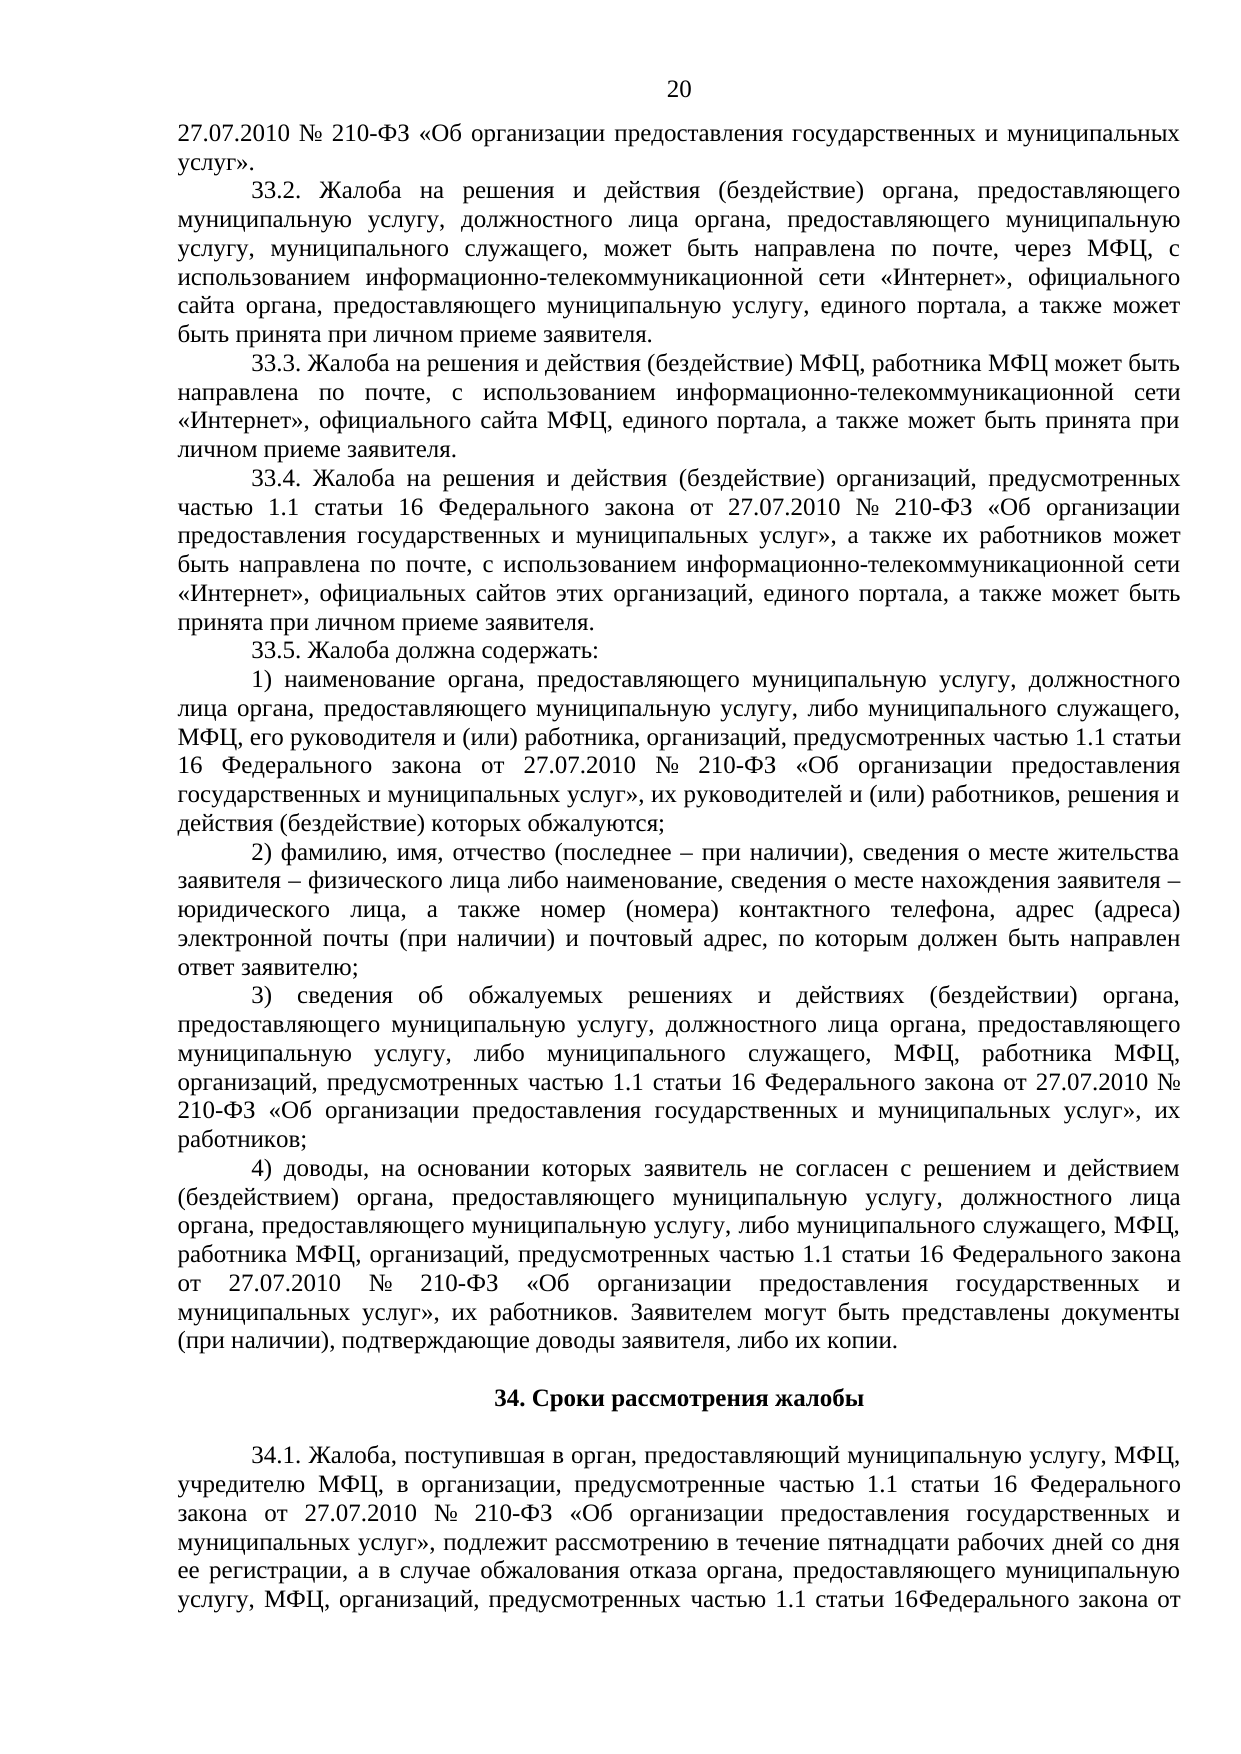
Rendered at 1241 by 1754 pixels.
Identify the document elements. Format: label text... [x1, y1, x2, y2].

text 3) сведения об обжалуемых решениях и действиях (бездействии) органа, предоставляющего муниципальную услугу, должностного лица органа, предоставляющего муниципальную услугу, либо муниципального служащего, МФЦ, работника МФЦ, организаций, предусмотренных частью 1.1 статьи 16 Федерального закона от 27.07.2010 № 210-ФЗ «Об организации предоставления государственных и муниципальных услуг», их работников; [177, 981, 1181, 1153]
text 33.2. Жалоба на решения и действия (бездействие) органа, предоставляющего муниципальную услугу, должностного лица органа, предоставляющего муниципальную услугу, муниципального служащего, может быть направлена по почте, через МФЦ, с использованием информационно-телекоммуникационной сети «Интернет», официального сайта органа, предоставляющего муниципальную услугу, единого портала, а также может быть принята при личном приеме заявителя. [177, 176, 1181, 348]
text 33.5. Жалоба должна содержать: [177, 636, 1181, 664]
text 34. Сроки рассмотрения жалобы [177, 1383, 1181, 1412]
text 33.4. Жалоба на решения и действия (бездействие) организаций, предусмотренных частью 1.1 статьи 16 Федерального закона от 27.07.2010 № 210-ФЗ «Об организации предоставления государственных и муниципальных услуг», а также их работников может быть направлена по почте, с использованием информационно-телекоммуникационной сети «Интернет», официальных сайтов этих организаций, единого портала, а также может быть принята при личном приеме заявителя. [177, 463, 1181, 636]
text 4) доводы, на основании которых заявитель не согласен с решением и действием (бездействием) органа, предоставляющего муниципальную услугу, должностного лица органа, предоставляющего муниципальную услугу, либо муниципального служащего, МФЦ, работника МФЦ, организаций, предусмотренных частью 1.1 статьи 16 Федерального закона от 27.07.2010 № 210-ФЗ «Об организации предоставления государственных и муниципальных услуг», их работников. Заявителем могут быть представлены документы (при наличии), подтверждающие доводы заявителя, либо их копии. [177, 1153, 1181, 1354]
text 1) наименование органа, предоставляющего муниципальную услугу, должностного лица органа, предоставляющего муниципальную услугу, либо муниципального служащего, МФЦ, его руководителя и (или) работника, организаций, предусмотренных частью 1.1 статьи 16 Федерального закона от 27.07.2010 № 210-ФЗ «Об организации предоставления государственных и муниципальных услуг», их руководителей и (или) работников, решения и действия (бездействие) которых обжалуются; [177, 664, 1181, 837]
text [177, 118, 1181, 176]
text 2) фамилию, имя, отчество (последнее – при наличии), сведения о месте жительства заявителя – физического лица либо наименование, сведения о месте нахождения заявителя – юридического лица, а также номер (номера) контактного телефона, адрес (адреса) электронной почты (при наличии) и почтовый адрес, по которым должен быть направлен ответ заявителю; [177, 837, 1181, 981]
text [177, 1441, 1181, 1613]
text 33.3. Жалоба на решения и действия (бездействие) МФЦ, работника МФЦ может быть направлена по почте, с использованием информационно-телекоммуникационной сети «Интернет», официального сайта МФЦ, единого портала, а также может быть принята при личном приеме заявителя. [177, 348, 1181, 463]
